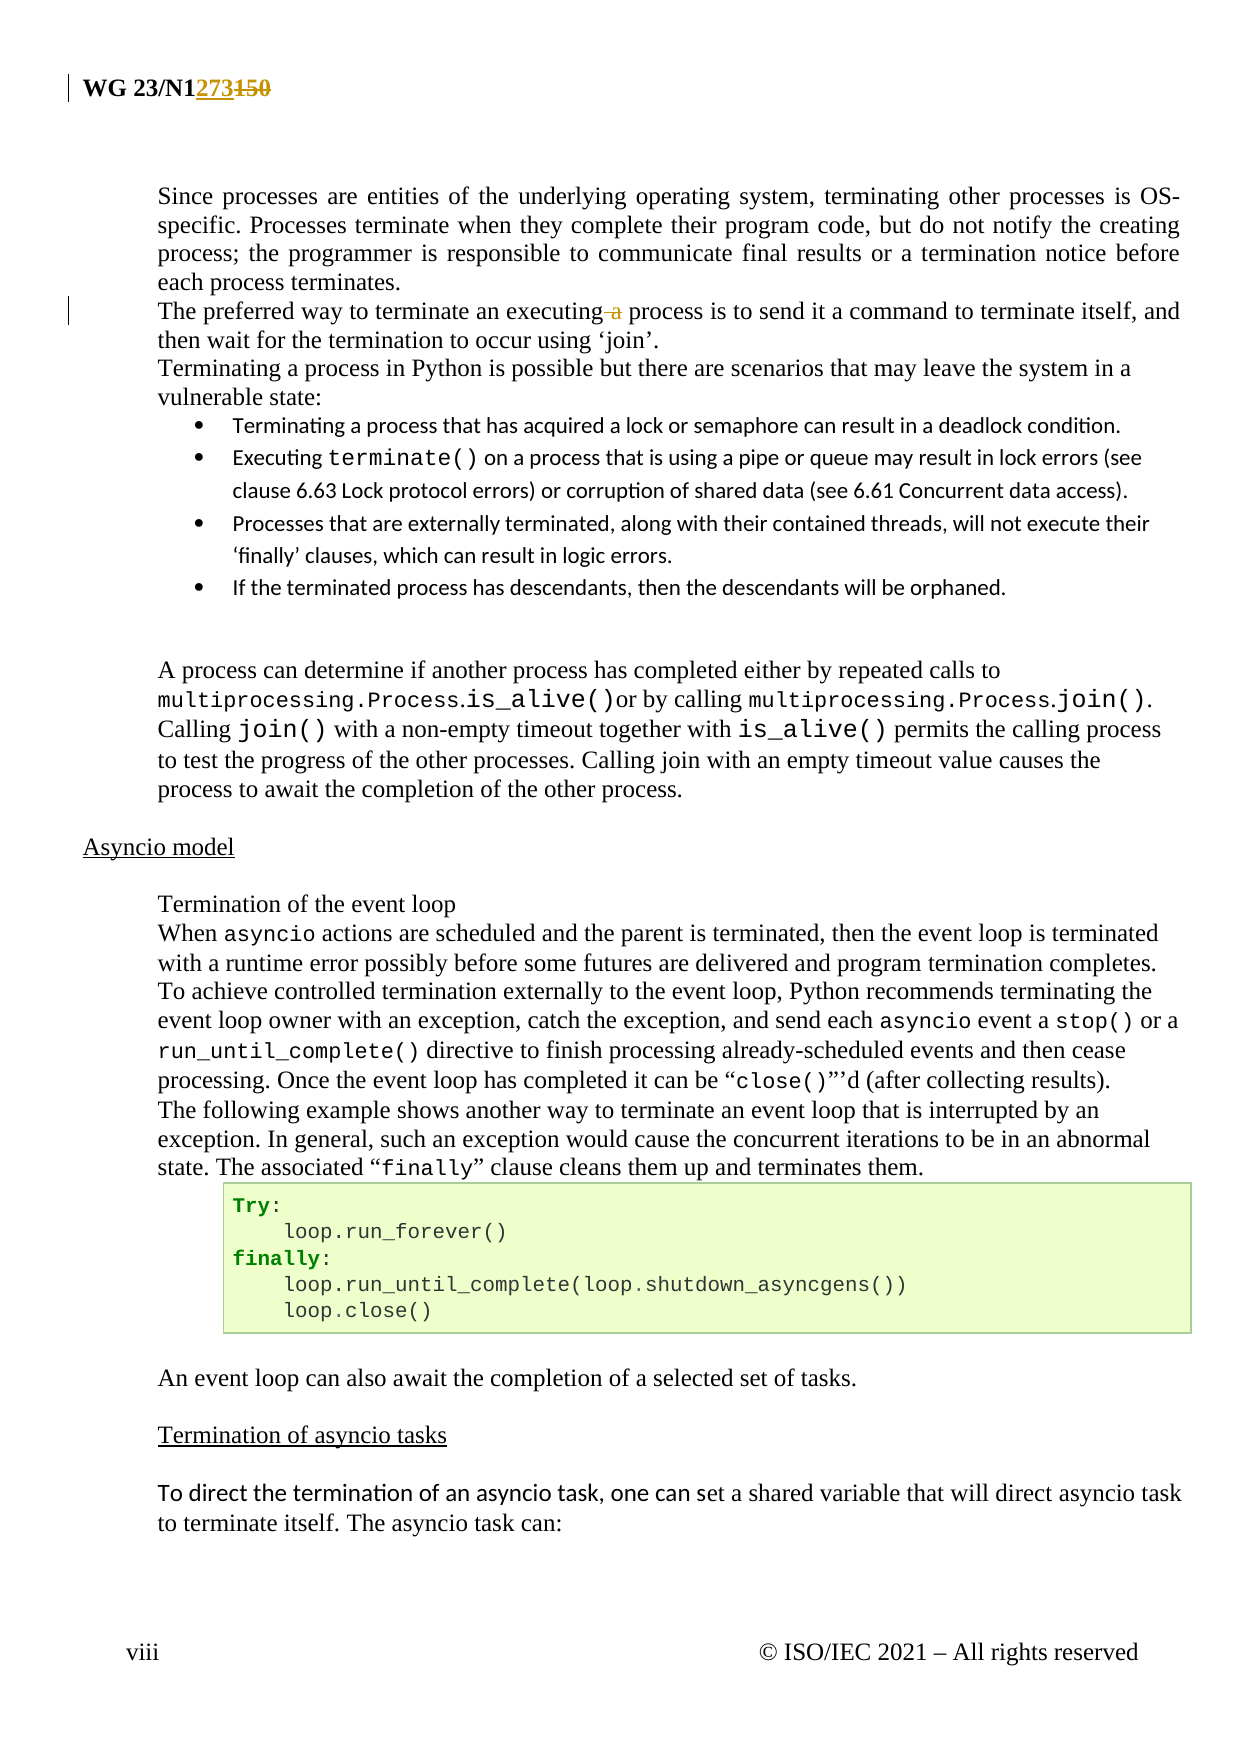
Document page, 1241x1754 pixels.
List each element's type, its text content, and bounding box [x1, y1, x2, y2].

text Try: [224, 1184, 1190, 1209]
text Termination of asyncio tasks [157, 1420, 1182, 1449]
text loop.close() [224, 1288, 1190, 1332]
text loop.run_until_complete(loop.shutdown_asyncgens()) [224, 1261, 1190, 1288]
list If the terminated process has descendants, then the descendants will be orphaned. [195, 573, 1182, 601]
text The preferred way to terminate an executing process is to send it a command to terminate itself, and then wait for the termination to occur using ‘join’. [157, 296, 1182, 353]
text An event loop can also await the completion of a selected set of tasks. [157, 1363, 1182, 1391]
list Terminating a process that has acquired a lock or semaphore can result in a deadlock condition. [195, 411, 1182, 439]
text A process can determine if another process has completed either by repeated calls to multiprocessing.Process.is_alive()or by calling multiprocessing.Process.join(). Calling join() with a non-empty timeout together with is_alive() permits the calling process to test the progress of the other processes. Calling join with an empty timeout value causes the process to await the completion of the other process. [157, 655, 1182, 803]
text loop.run_forever() [224, 1209, 1190, 1235]
text Since processes are entities of the underlying operating system, terminating other processes is OS-specific. Processes terminate when they complete their program code, but do not notify the creating process; the programmer is responsible to communicate final results or a termination notice before each process terminates. [157, 181, 1182, 296]
text finally: [224, 1235, 1190, 1261]
text Termination of the event loop [157, 889, 1182, 918]
text Asyncio model [82, 832, 1182, 860]
text Terminating a process in Python is possible but there are scenarios that may leave the system in a vulnerable state: [157, 353, 1182, 411]
text To direct the termination of an asyncio task, one can set a shared variable that will direct asyncio task to terminate itself. The asyncio task can: [157, 1478, 1182, 1537]
list Executing terminate() on a process that is using a pipe or queue may result in lock errors (see clause 6.63 Lock protocol errors) or corruption of shared data (see 6.61 Concurrent data access). [195, 443, 1182, 504]
text The following example shows another way to terminate an event loop that is interrupted by an exception. In general, such an exception would cause the concurrent iterations to be in an abnormal state. The associated “finally” clause cleans them up and terminates them. [157, 1095, 1182, 1182]
text When asyncio actions are scheduled and the parent is terminated, then the event loop is terminated with a runtime error possibly before some futures are delivered and program termination completes. To achieve controlled termination externally to the event loop, Python recommends terminating the event loop owner with an exception, catch the exception, and send each asyncio event a stop() or a run_until_complete() directive to finish processing already-scheduled events and then cease processing. Once the event loop has completed it can be “close()”’d (after collecting results). [157, 918, 1182, 1095]
list Processes that are externally terminated, along with their contained threads, will not execute their ‘finally’ clauses, which can result in logic errors. [195, 509, 1182, 569]
